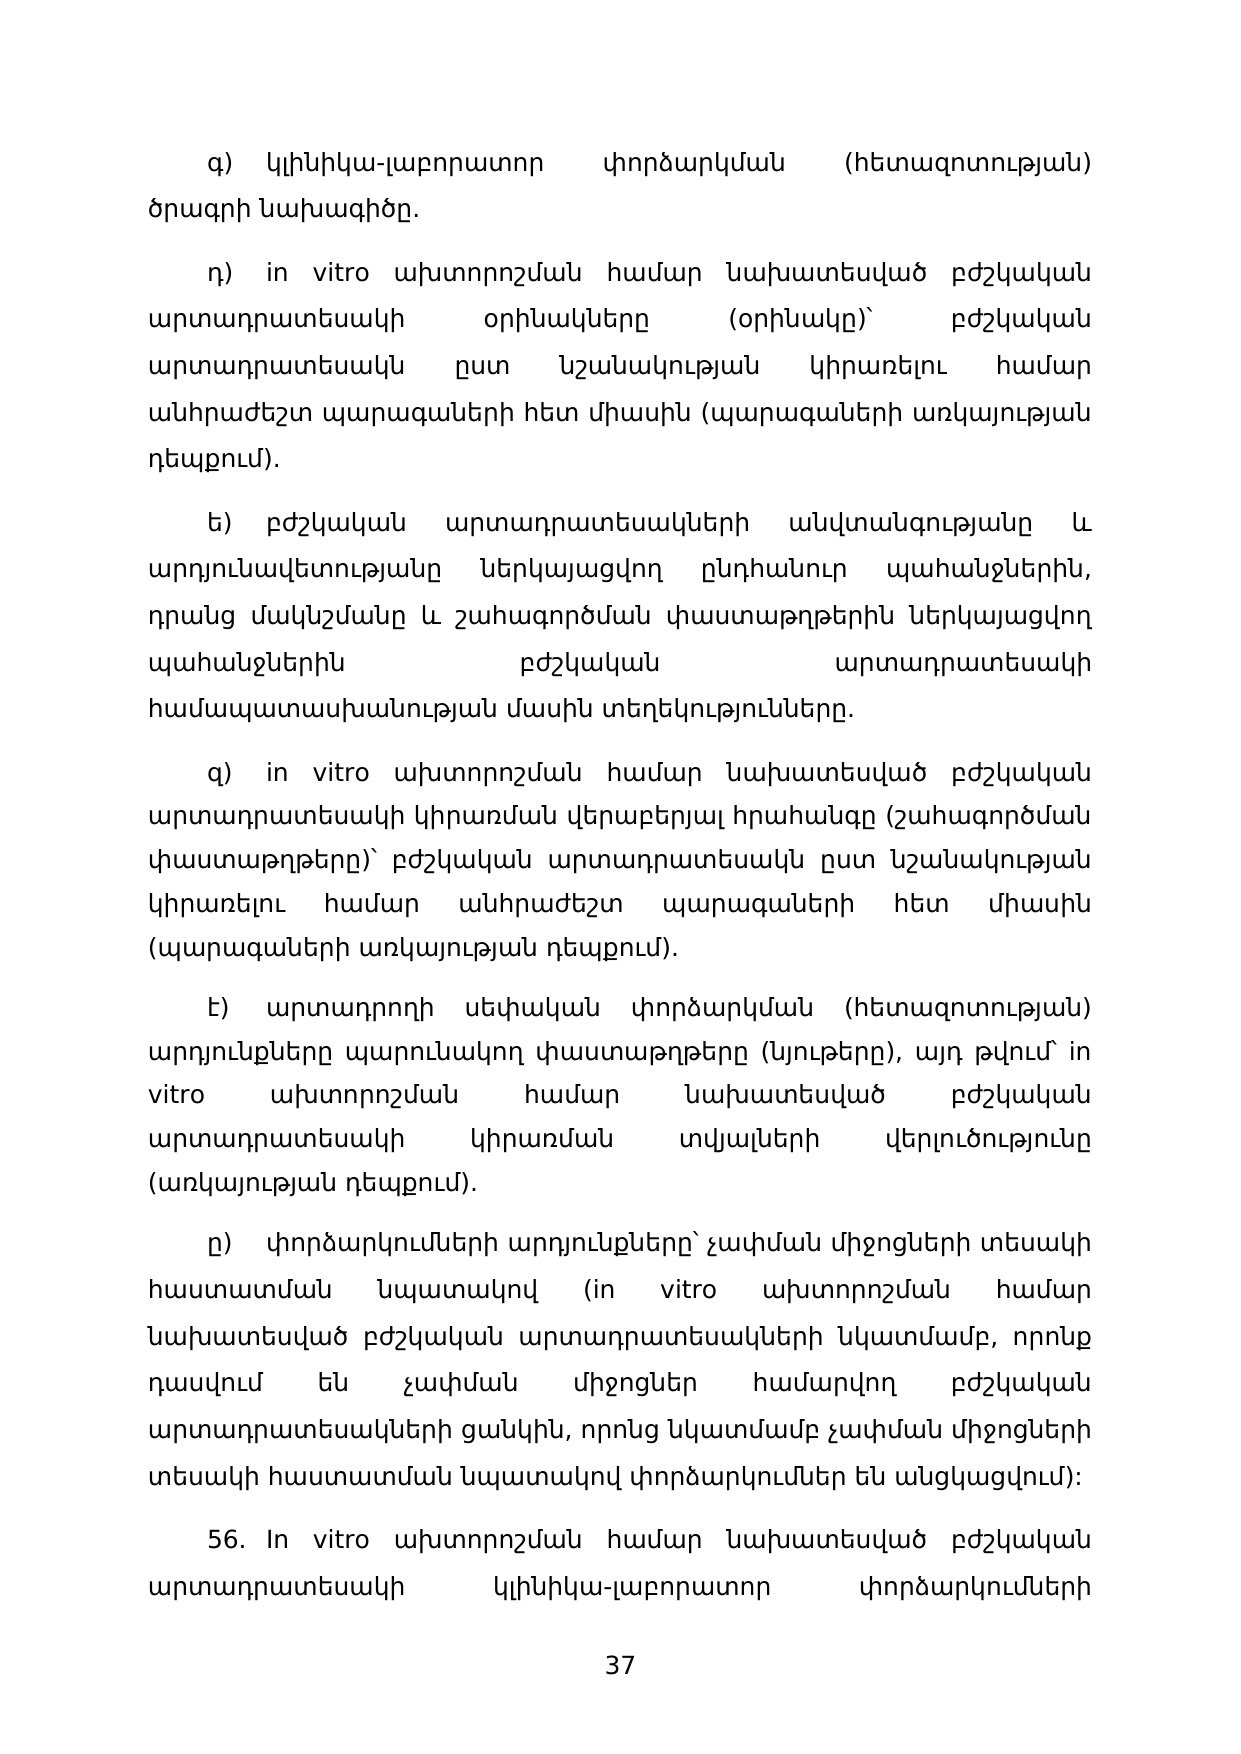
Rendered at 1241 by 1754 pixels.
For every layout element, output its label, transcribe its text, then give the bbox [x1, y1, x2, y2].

text դ) in vitro ախտորոշման համար նախատեսված բժշկական արտադրատեսակի օրինակները (օրինակը)՝ բժշկական արտադրատեսակն ըստ նշանակության կիրառելու համար անհրաժեշտ պարագաների հետ միասին (պարագաների առկայության դեպքում). [148, 258, 1092, 473]
text զ) in vitro ախտորոշման համար նախատեսված բժշկական արտադրատեսակի կիրառման վերաբերյալ հրահանգը (շահագործման փաստաթղթերը)՝ բժշկական արտադրատեսակն ըստ նշանակության կիրառելու համար անհրաժեշտ պարագաների հետ միասին (պարագաների առկայության դեպքում). [148, 758, 1092, 962]
text է) արտադրողի սեփական փորձարկման (հետազոտության) արդյունքները պարունակող փաստաթղթերը (նյութերը), այդ թվում՝ in vitro ախտորոշման համար նախատեսված բժշկական արտադրատեսակի կիրառման տվյալների վերլուծությունը (առկայության դեպքում). [148, 993, 1092, 1197]
text գ) կլինիկա-լաբորատոր փորձարկման (հետազոտության) ծրագրի նախագիծը. [148, 148, 1092, 223]
text ե) բժշկական արտադրատեսակների անվտանգությանը և արդյունավետությանը ներկայացվող ընդհանուր պահանջներին, դրանց մակնշմանը և շահագործման փաստաթղթերին ներկայացվող պահանջներին բժշկական արտադրատեսակի համապատասխանության մասին տեղեկությունները. [148, 508, 1092, 723]
text ը) փորձարկումների արդյունքները՝ չափման միջոցների տեսակի հաստատման նպատակով (in vitro ախտորոշման համար նախատեսված բժշկական արտադրատեսակների նկատմամբ, որոնք դասվում են չափման միջոցներ համարվող բժշկական արտադրատեսակների ցանկին, որոնց նկատմամբ չափման միջոցների տեսակի հաստատման նպատակով փորձարկումներ են անցկացվում): [148, 1228, 1092, 1491]
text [148, 1525, 1092, 1601]
